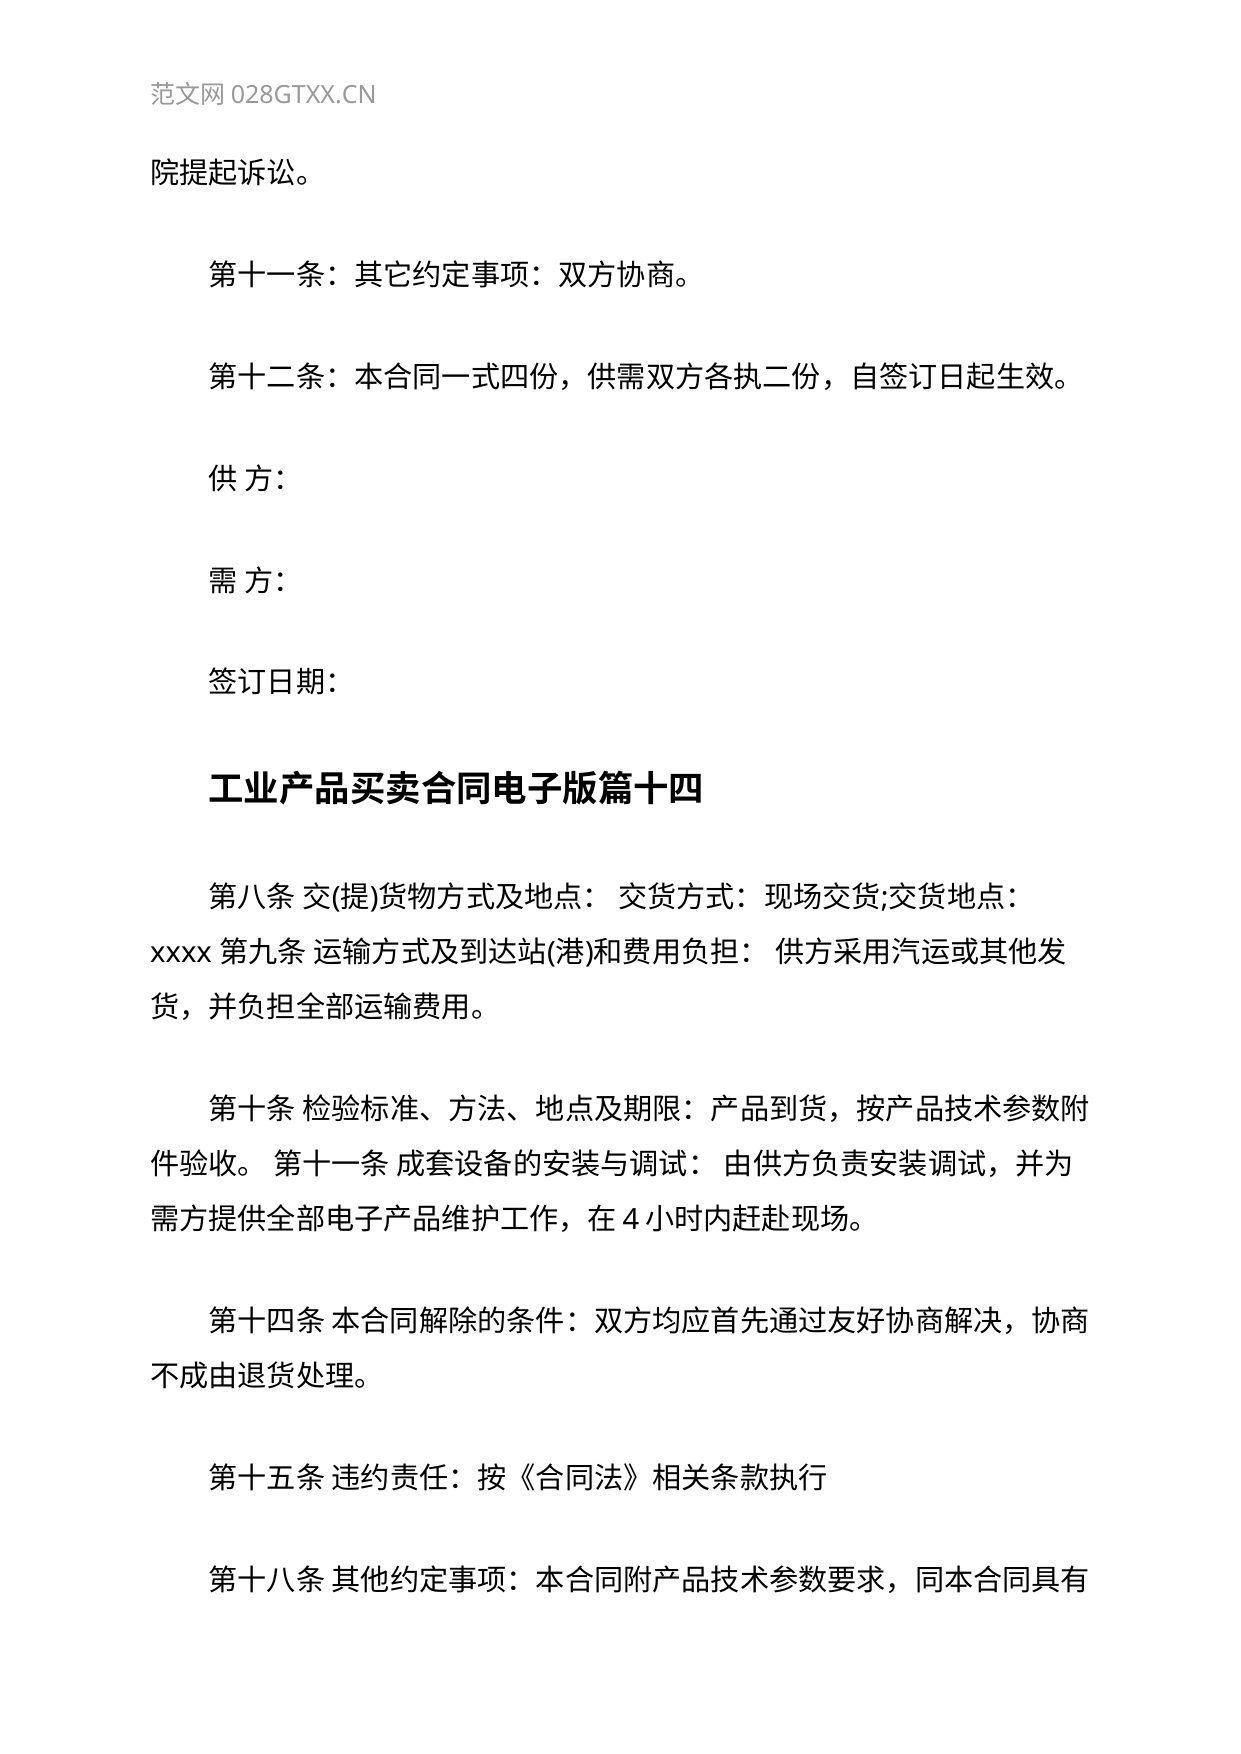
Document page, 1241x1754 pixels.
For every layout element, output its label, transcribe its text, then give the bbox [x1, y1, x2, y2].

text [150, 150, 1090, 192]
text 工业产品买卖合同电子版篇十四 [150, 761, 1090, 812]
text 第十二条：本合同一式四份，供需双方各执二份，自签订日起生效。 [150, 353, 1090, 396]
text 签订日期： [150, 659, 1090, 701]
text 供 方： [150, 455, 1090, 498]
text 需 方： [150, 557, 1090, 599]
text 第八条 交(提)货物方式及地点： 交货方式：现场交货;交货地点：xxxx 第九条 运输方式及到达站(港)和费用负担： 供方采用汽运或其他发货，并负担全部运输费用。 [150, 874, 1090, 1026]
text 第十四条 本合同解除的条件：双方均应首先通过友好协商解决，协商不成由退货处理。 [150, 1298, 1090, 1395]
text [150, 1556, 1090, 1598]
text 第十条 检验标准、方法、地点及期限：产品到货，按产品技术参数附件验收。 第十一条 成套设备的安装与调试： 由供方负责安装调试，并为需方提供全部电子产品维护工作，在4小时内赶赴现场。 [150, 1086, 1090, 1238]
text 第十五条 违约责任：按《合同法》相关条款执行 [150, 1454, 1090, 1497]
text 第十一条：其它约定事项：双方协商。 [150, 252, 1090, 294]
